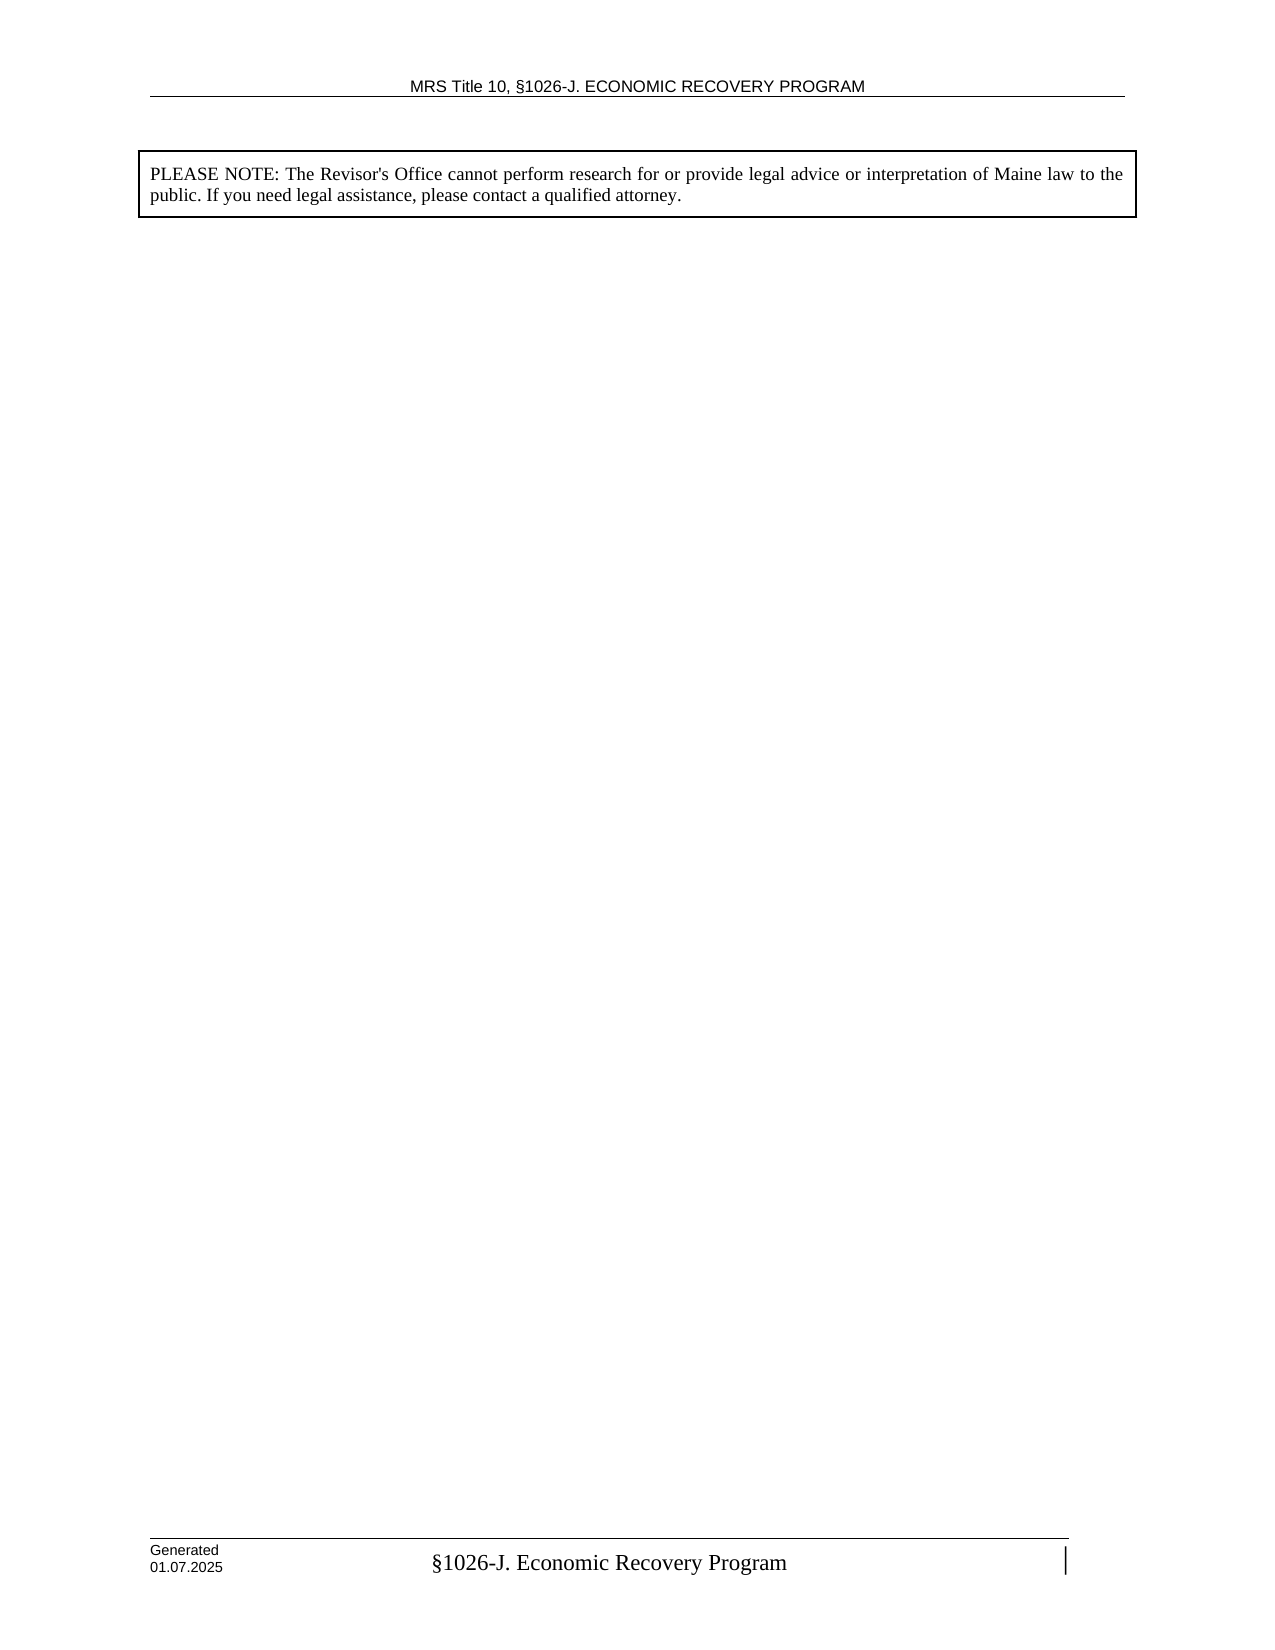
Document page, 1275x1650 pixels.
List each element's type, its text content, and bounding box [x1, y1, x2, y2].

text PLEASE NOTE: The Revisor's Office cannot perform research for or provide legal advice or interpretation of Maine law to the public. If you need legal assistance, please contact a qualified attorney. [140, 152, 1135, 216]
